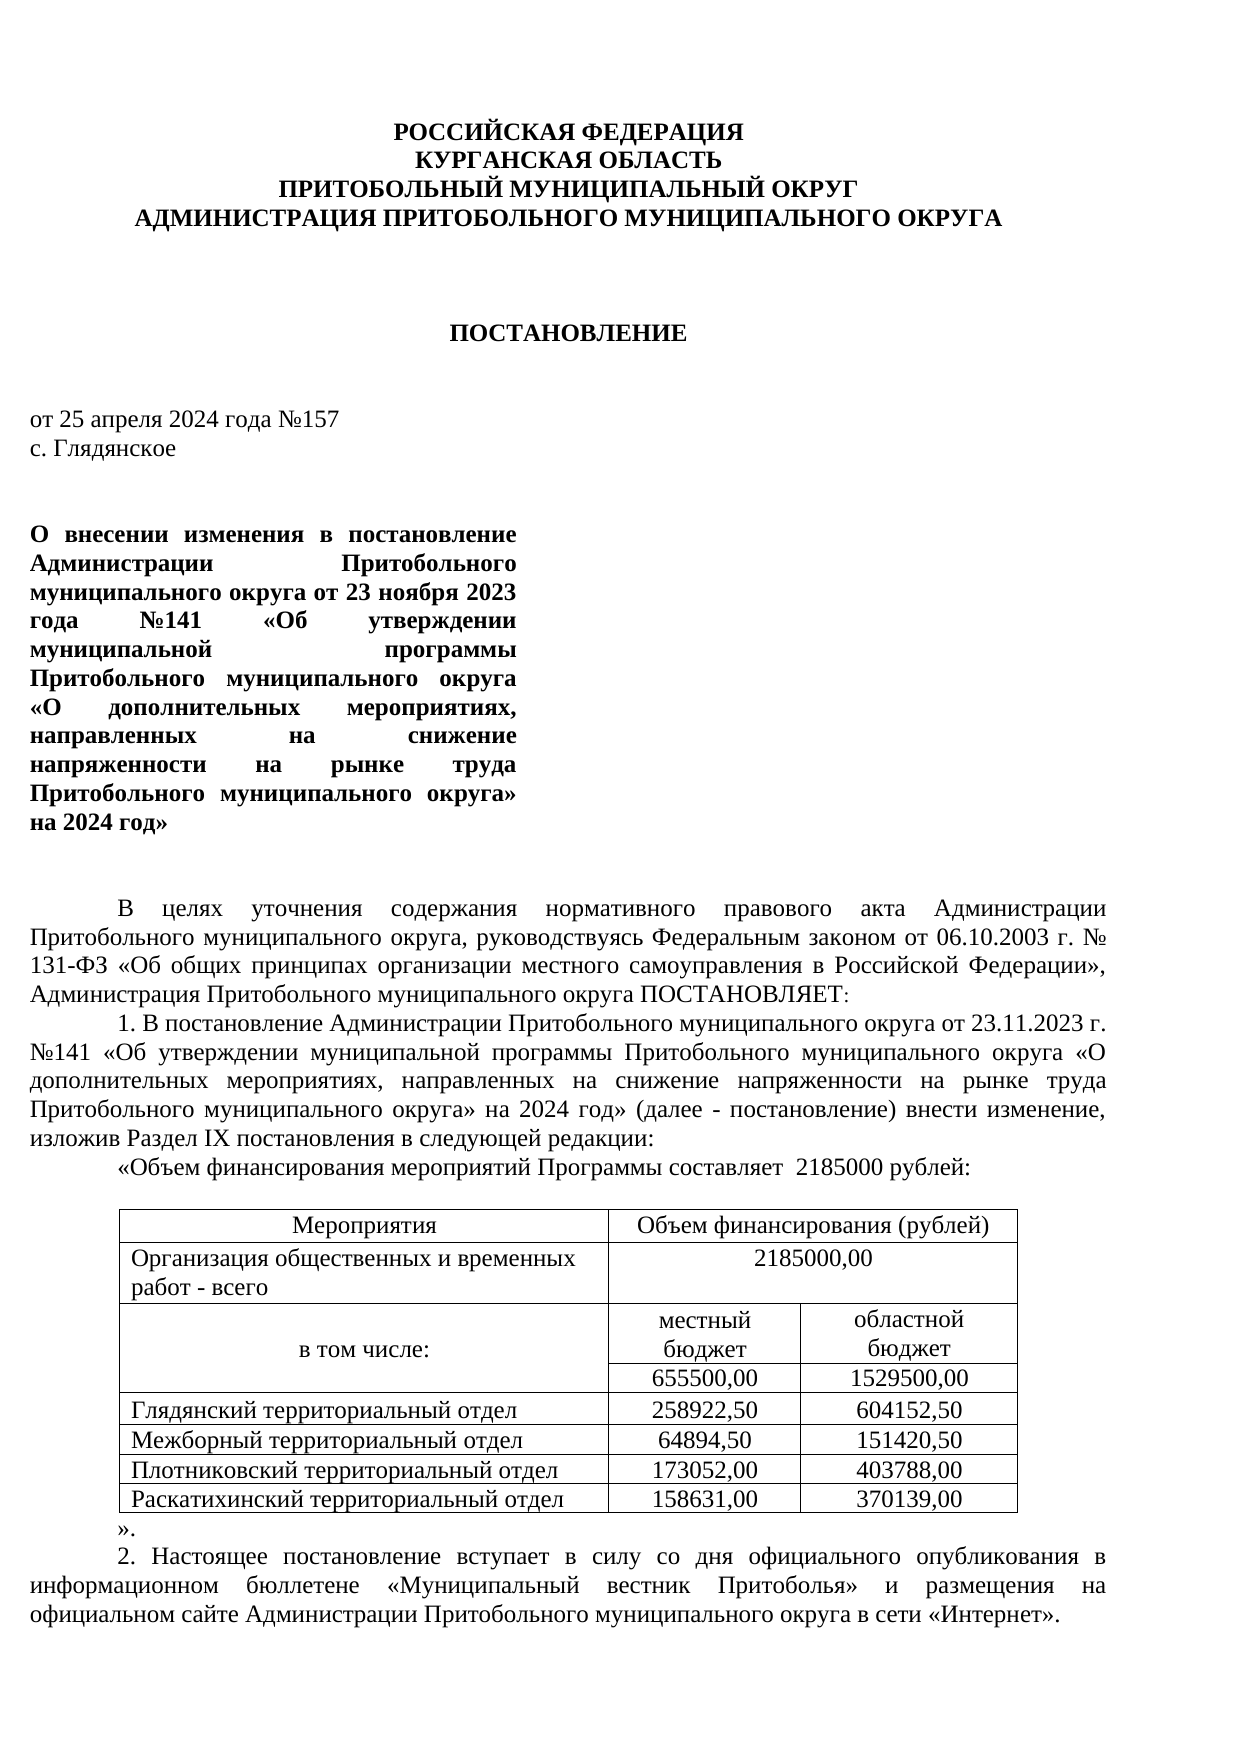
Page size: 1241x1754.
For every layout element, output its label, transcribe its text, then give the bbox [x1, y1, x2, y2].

table_cell 258922,50 [609, 1393, 800, 1424]
text ПОСТАНОВЛЕНИЕ [29, 318, 1107, 347]
text ПРИТОБОЛЬНЫЙ МУНИЦИПАЛЬНЫЙ ОКРУГ [29, 174, 1107, 203]
table_cell Организация общественных и временных работ - всего [120, 1243, 608, 1303]
table_cell Плотниковский территориальный отдел [120, 1455, 608, 1483]
table_cell 151420,50 [801, 1425, 1017, 1454]
text В целях уточнения содержания нормативного правового акта Администрации Притобольного муниципального округа, руководствуясь Федеральным законом от 06.10.2003 г. № 131-ФЗ «Об общих принципах организации местного самоуправления в Российской Федерации», Администрация Притобольного муниципального округа ПОСТАНОВЛЯЕТ: [29, 893, 1107, 1008]
text 1. В постановление Администрации Притобольного муниципального округа от 23.11.2023 г. №141 «Об утверждении муниципальной программы Притобольного муниципального округа «О дополнительных мероприятиях, направленных на снижение напряженности на рынке труда Притобольного муниципального округа» на 2024 год» (далее - постановление) внести изменение, изложив Раздел IX постановления в следующей редакции: [29, 1008, 1107, 1152]
table_cell 158631,00 [609, 1484, 800, 1512]
table_cell в том числе: [120, 1304, 608, 1392]
table_cell 403788,00 [801, 1455, 1017, 1483]
table_header Объем финансирования (рублей) [609, 1210, 1017, 1242]
table_cell 1529500,00 [801, 1364, 1017, 1392]
text АДМИНИСТРАЦИЯ ПРИТОБОЛЬНОГО МУНИЦИПАЛЬНОГО ОКРУГА [29, 203, 1107, 232]
table_header Мероприятия [120, 1210, 608, 1242]
table_cell 64894,50 [609, 1425, 800, 1454]
table_cell Раскатихинский территориальный отдел [120, 1484, 608, 1512]
table_cell 604152,50 [801, 1393, 1017, 1424]
text КУРГАНСКАЯ ОБЛАСТЬ [29, 145, 1107, 174]
table_cell 2185000,00 [609, 1243, 1017, 1303]
table_cell 370139,00 [801, 1484, 1017, 1512]
table_cell Глядянский территориальный отдел [120, 1393, 608, 1424]
text РОССИЙСКАЯ ФЕДЕРАЦИЯ [29, 117, 1107, 145]
table_cell 173052,00 [609, 1455, 800, 1483]
table_cell местный бюджет [609, 1304, 800, 1362]
text 2. Настоящее постановление вступает в силу со дня официального опубликования в информационном бюллетене «Муниципальный вестник Притоболья» и размещения на официальном сайте Администрации Притобольного муниципального округа в сети «Интернет». [29, 1541, 1107, 1628]
text О внесении изменения в постановление Администрации Притобольного муниципального округа от 23 ноября 2023 года №141 «Об утверждении муниципальной программы Притобольного муниципального округа «О дополнительных мероприятиях, направленных на снижение напряженности на рынке труда Притобольного муниципального округа» на 2024 год» [29, 519, 517, 835]
table_cell 655500,00 [609, 1364, 800, 1392]
text ». [29, 1513, 1107, 1541]
text «Объем финансирования мероприятий Программы составляет 2185000 рублей: [29, 1152, 1107, 1180]
table_cell областной бюджет [801, 1304, 1017, 1362]
table_cell Межборный территориальный отдел [120, 1425, 608, 1454]
text от 25 апреля 2024 года №157 [29, 404, 1107, 433]
text с. Глядянское [29, 433, 1107, 462]
